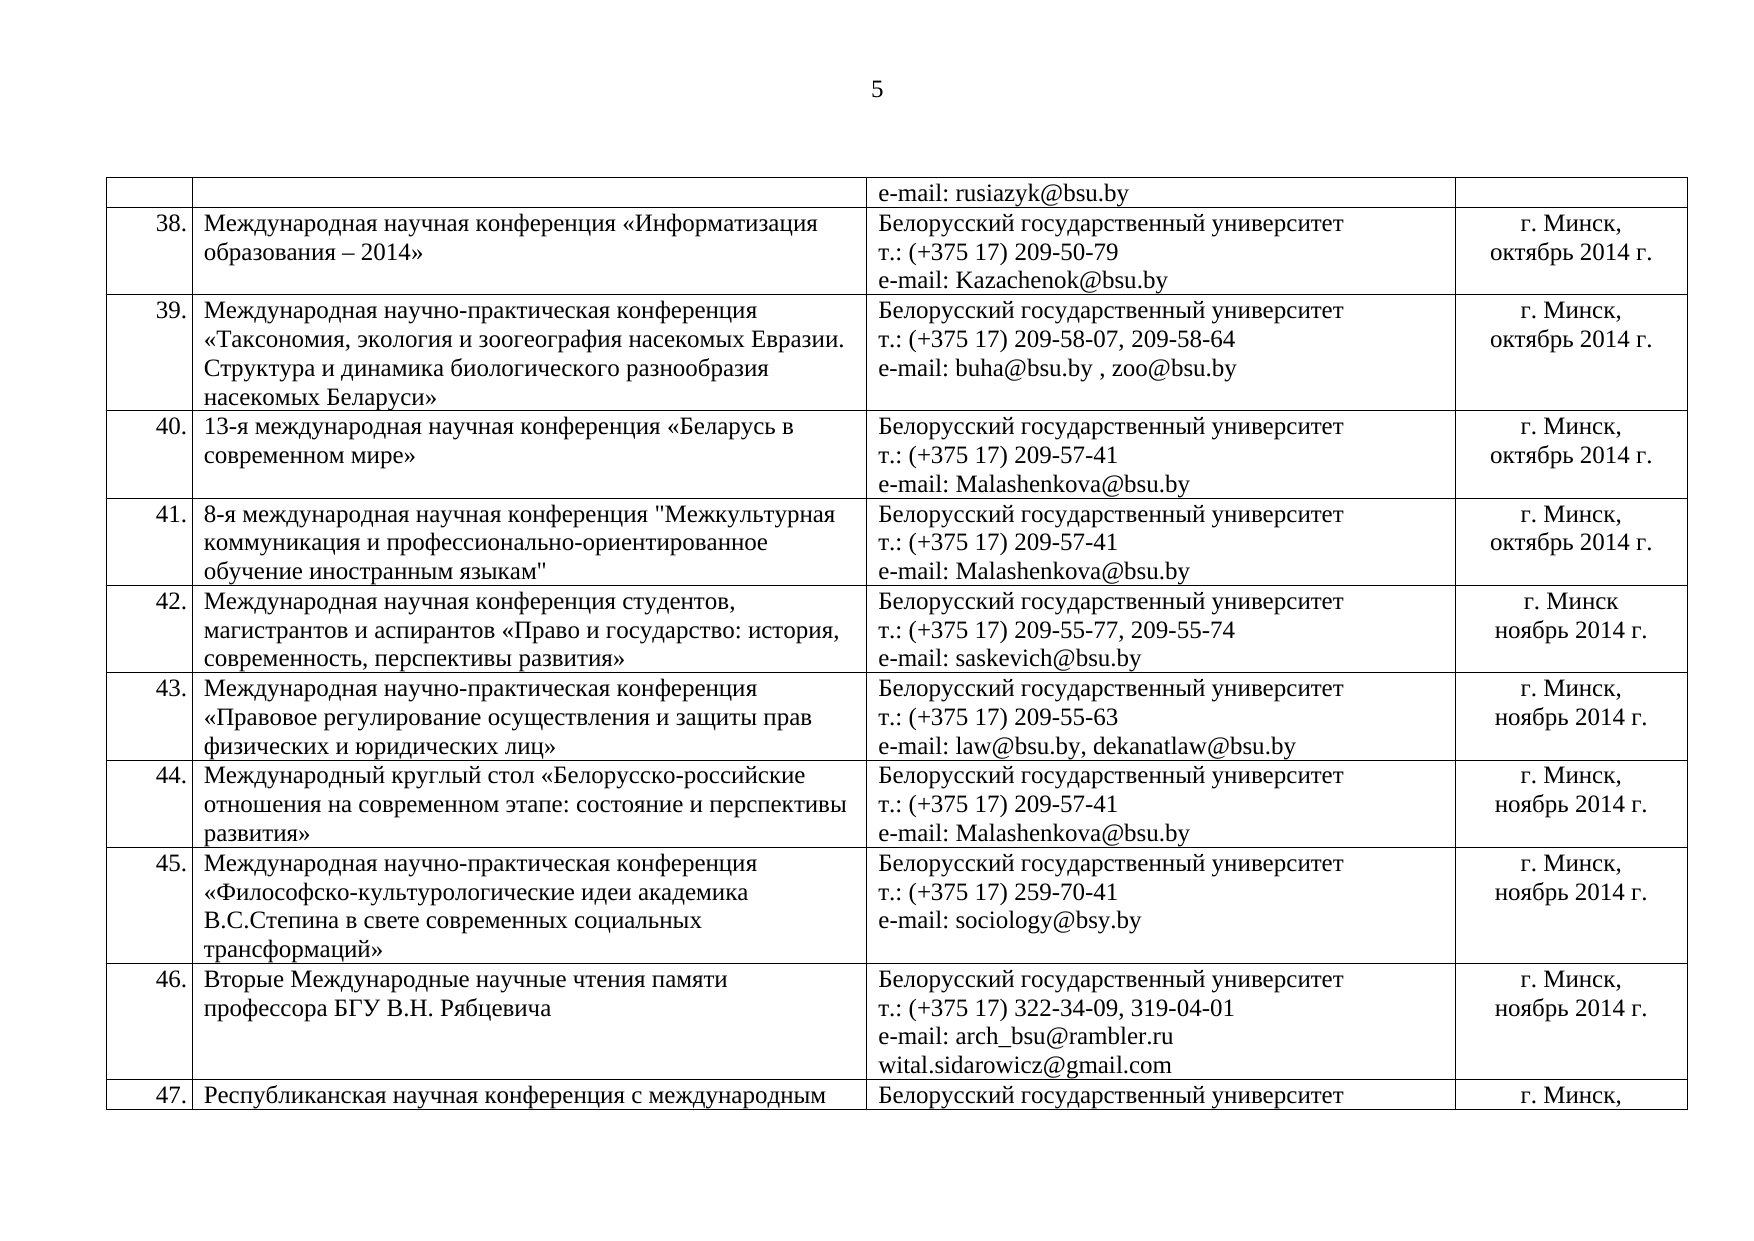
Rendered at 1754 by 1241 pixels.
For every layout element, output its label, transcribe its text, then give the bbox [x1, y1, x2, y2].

table_cell Белорусский государственный университет т.: (+375 17) 209-57-41 e-mail: Malashenkova@bsu.by [867, 761, 1455, 847]
table_cell г. Минск, ноябрь 2014 г. [1456, 848, 1687, 963]
table_cell Международная научная конференция «Информатизация образования – 2014» [193, 208, 866, 294]
table_cell [107, 761, 192, 847]
table_cell 13-я международная научная конференция «Беларусь в современном мире» [193, 411, 866, 498]
table_cell г. Минск, ноябрь 2014 г. [1456, 964, 1687, 1079]
table_cell Белорусский государственный университет т.: (+375 17) 209-58-07, 209-58-64 e-mail: buha@bsu.by , zoo@bsu.by [867, 295, 1455, 410]
table_cell [107, 964, 192, 1079]
table_cell Белорусский государственный университет т.: (+375 17) 209-50-79 e-mail: Kazachenok@bsu.by [867, 208, 1455, 294]
table_cell Международная научно-практическая конференция «Правовое регулирование осуществления и защиты прав физических и юридических лиц» [193, 673, 866, 759]
table_cell [107, 673, 192, 759]
table_cell Вторые Международные научные чтения памяти профессора БГУ В.Н. Рябцевича [193, 964, 866, 1079]
table_cell Белорусский государственный университет т.: (+375 17) 209-55-77, 209-55-74 e-mail: saskevich@bsu.by [867, 586, 1455, 672]
table_cell г. Минск, октябрь 2014 г. [1456, 208, 1687, 294]
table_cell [1456, 178, 1687, 207]
table_cell [107, 1080, 192, 1109]
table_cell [193, 1080, 866, 1109]
table_cell [107, 499, 192, 585]
table_cell г. Минск ноябрь 2014 г. [1456, 586, 1687, 672]
table_cell 8-я международная научная конференция "Межкультурная коммуникация и профессионально-ориентированное обучение иностранным языкам" [193, 499, 866, 585]
table_cell Международный круглый стол «Белорусско-российские отношения на современном этапе: состояние и перспективы развития» [193, 761, 866, 847]
table_cell г. Минск, октябрь 2014 г. [1456, 499, 1687, 585]
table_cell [1456, 1080, 1687, 1109]
table_cell г. Минск, октябрь 2014 г. [1456, 411, 1687, 498]
table_cell г. Минск, ноябрь 2014 г. [1456, 673, 1687, 759]
table_cell [107, 178, 192, 207]
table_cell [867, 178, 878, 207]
table_cell [107, 411, 192, 498]
table_cell [107, 586, 192, 672]
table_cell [867, 1080, 1455, 1109]
table_cell Международная научно-практическая конференция «Философско-культурологические идеи академика В.С.Степина в свете современных социальных трансформаций» [193, 848, 866, 963]
table_cell г. Минск, ноябрь 2014 г. [1456, 761, 1687, 847]
table_cell Белорусский государственный университет т.: (+375 17) 209-55-63 e-mail: law@bsu.by, dekanatlaw@bsu.by [867, 673, 1455, 759]
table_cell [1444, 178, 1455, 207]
table_cell [107, 848, 192, 963]
table_cell Международная научно-практическая конференция «Таксономия, экология и зоогеография насекомых Евразии. Структура и динамика биологического разнообразия насекомых Беларуси» [193, 295, 866, 410]
table_cell Белорусский государственный университет т.: (+375 17) 209-57-41 e-mail: Malashenkova@bsu.by [867, 411, 1455, 498]
table_cell [107, 295, 192, 410]
table_cell Международная научная конференция студентов, магистрантов и аспирантов «Право и государство: история, современность, перспективы развития» [193, 586, 866, 672]
table_cell Белорусский государственный университет т.: (+375 17) 209-57-41 e-mail: Malashenkova@bsu.by [867, 499, 1455, 585]
table_cell Белорусский государственный университет т.: (+375 17) 259-70-41 e-mail: sociology@bsy.by [867, 848, 1455, 963]
table_cell [107, 208, 192, 294]
table_cell Белорусский государственный университет т.: (+375 17) 322-34-09, 319-04-01 e-mail: arch_bsu@rambler.ru wital.sidarowicz@gmail.com [867, 964, 1455, 1079]
table_cell г. Минск, октябрь 2014 г. [1456, 295, 1687, 410]
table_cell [193, 178, 866, 207]
